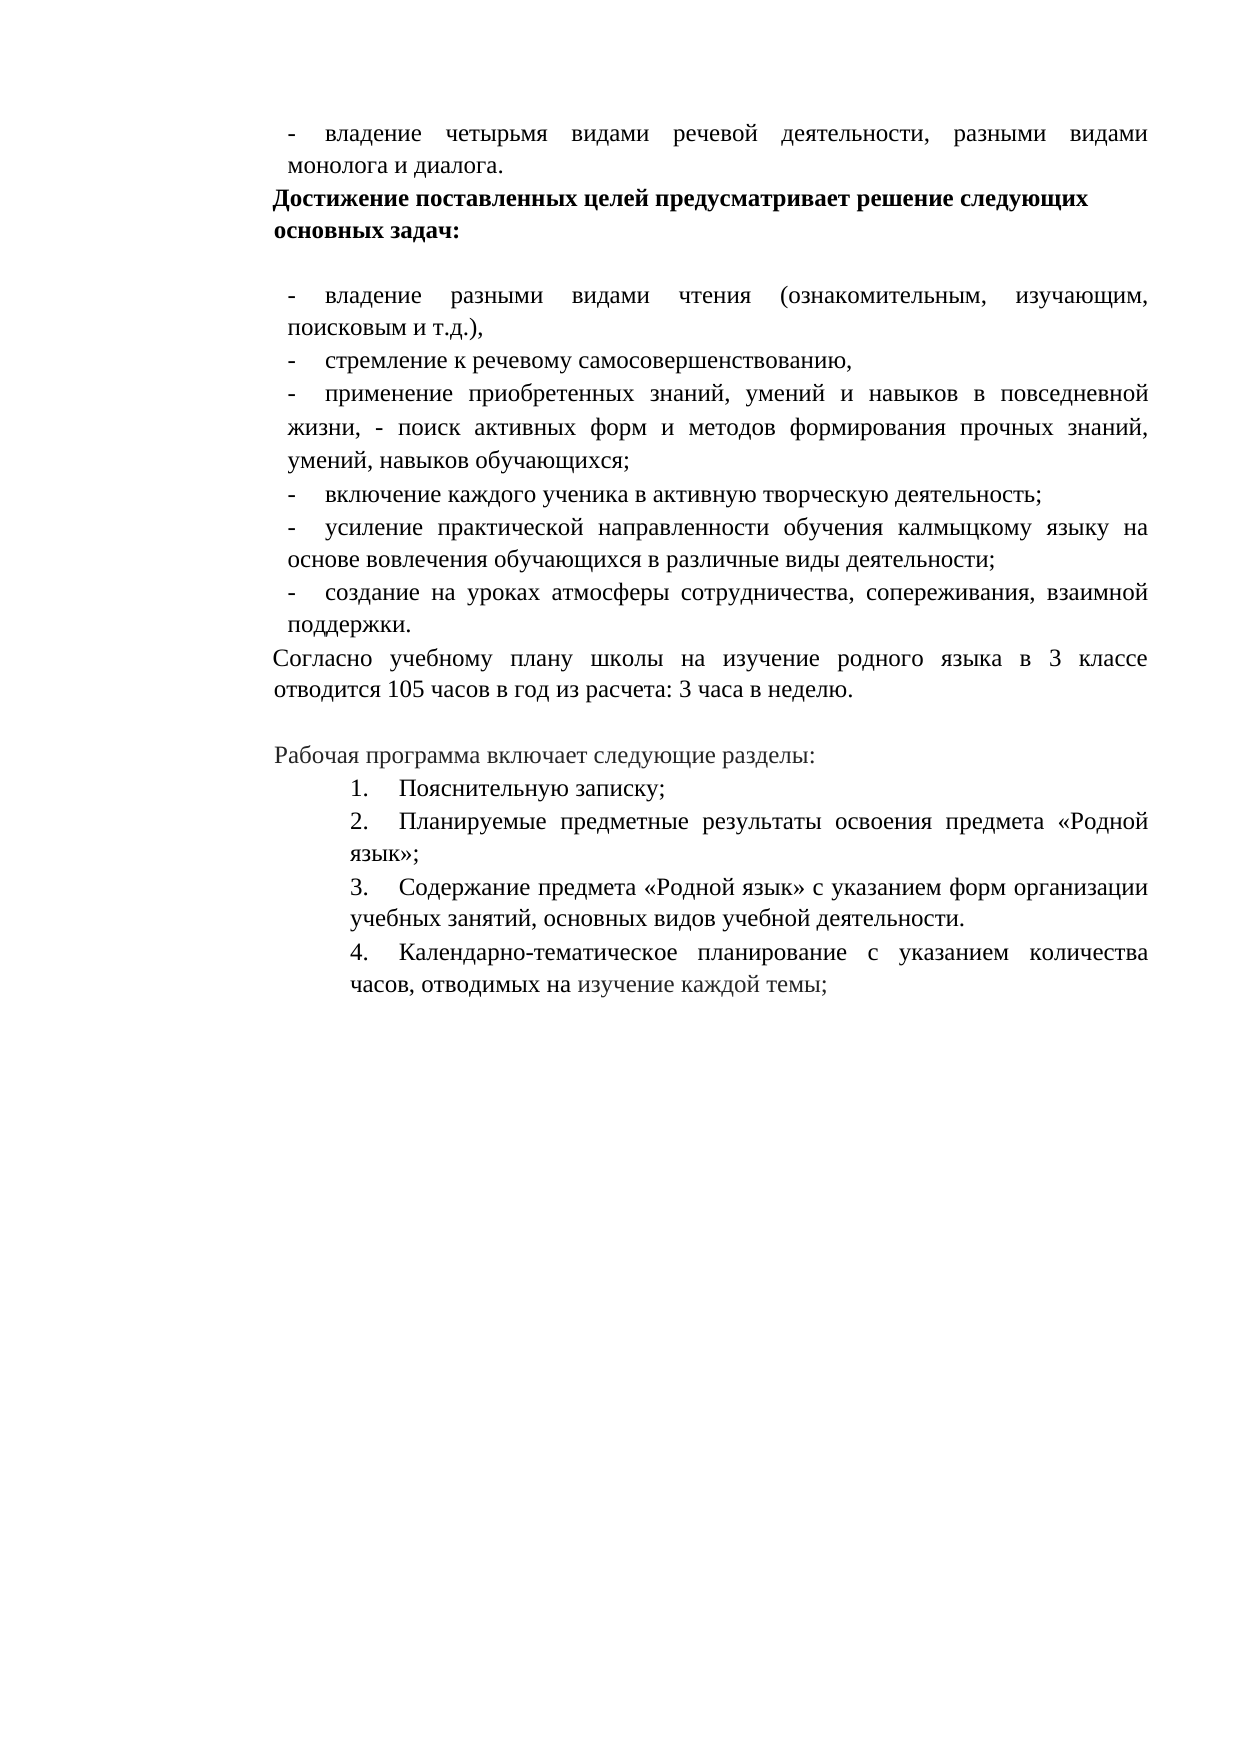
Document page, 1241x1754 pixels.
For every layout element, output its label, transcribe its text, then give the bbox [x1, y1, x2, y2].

list Содержание предмета «Родной язык» с указанием форм организации учебных занятий, основных видов учебной деятельности. [350, 872, 1149, 932]
list владение четырьмя видами речевой деятельности, разными видами монолога и диалога. [287, 118, 1149, 179]
list усиление практической направленности обучения калмыцкому языку на основе вовлечения обучающихся в различные виды деятельности; [287, 512, 1149, 573]
list создание на уроках атмосферы сотрудничества, сопереживания, взаимной поддержки. [287, 577, 1149, 638]
list включение каждого ученика в активную творческую деятельность; [287, 479, 1149, 508]
text Согласно учебному плану школы на изучение родного языка в 3 классе отводится 105 часов в год из расчета: 3 часа в неделю. [272, 643, 1149, 703]
list применение приобретенных знаний, умений и навыков в повседневной жизни, - поиск активных форм и методов формирования прочных знаний, умений, навыков обучающихся; [287, 378, 1149, 474]
list Календарно-тематическое планирование с указанием количества часов, отводимых на изучение каждой темы; [350, 937, 1149, 997]
text Рабочая программа включает следующие разделы: [274, 740, 1152, 768]
list стремление к речевому самосовершенствованию, [287, 345, 1149, 374]
list Планируемые предметные результаты освоения предмета «Родной язык»; [350, 806, 1149, 867]
list Пояснительную записку; [350, 773, 1149, 802]
text Достижение поставленных целей предусматривает решение следующих основных задач: [272, 183, 1152, 244]
list владение разными видами чтения (ознакомительным, изучающим, поисковым и т.д.), [287, 280, 1149, 341]
